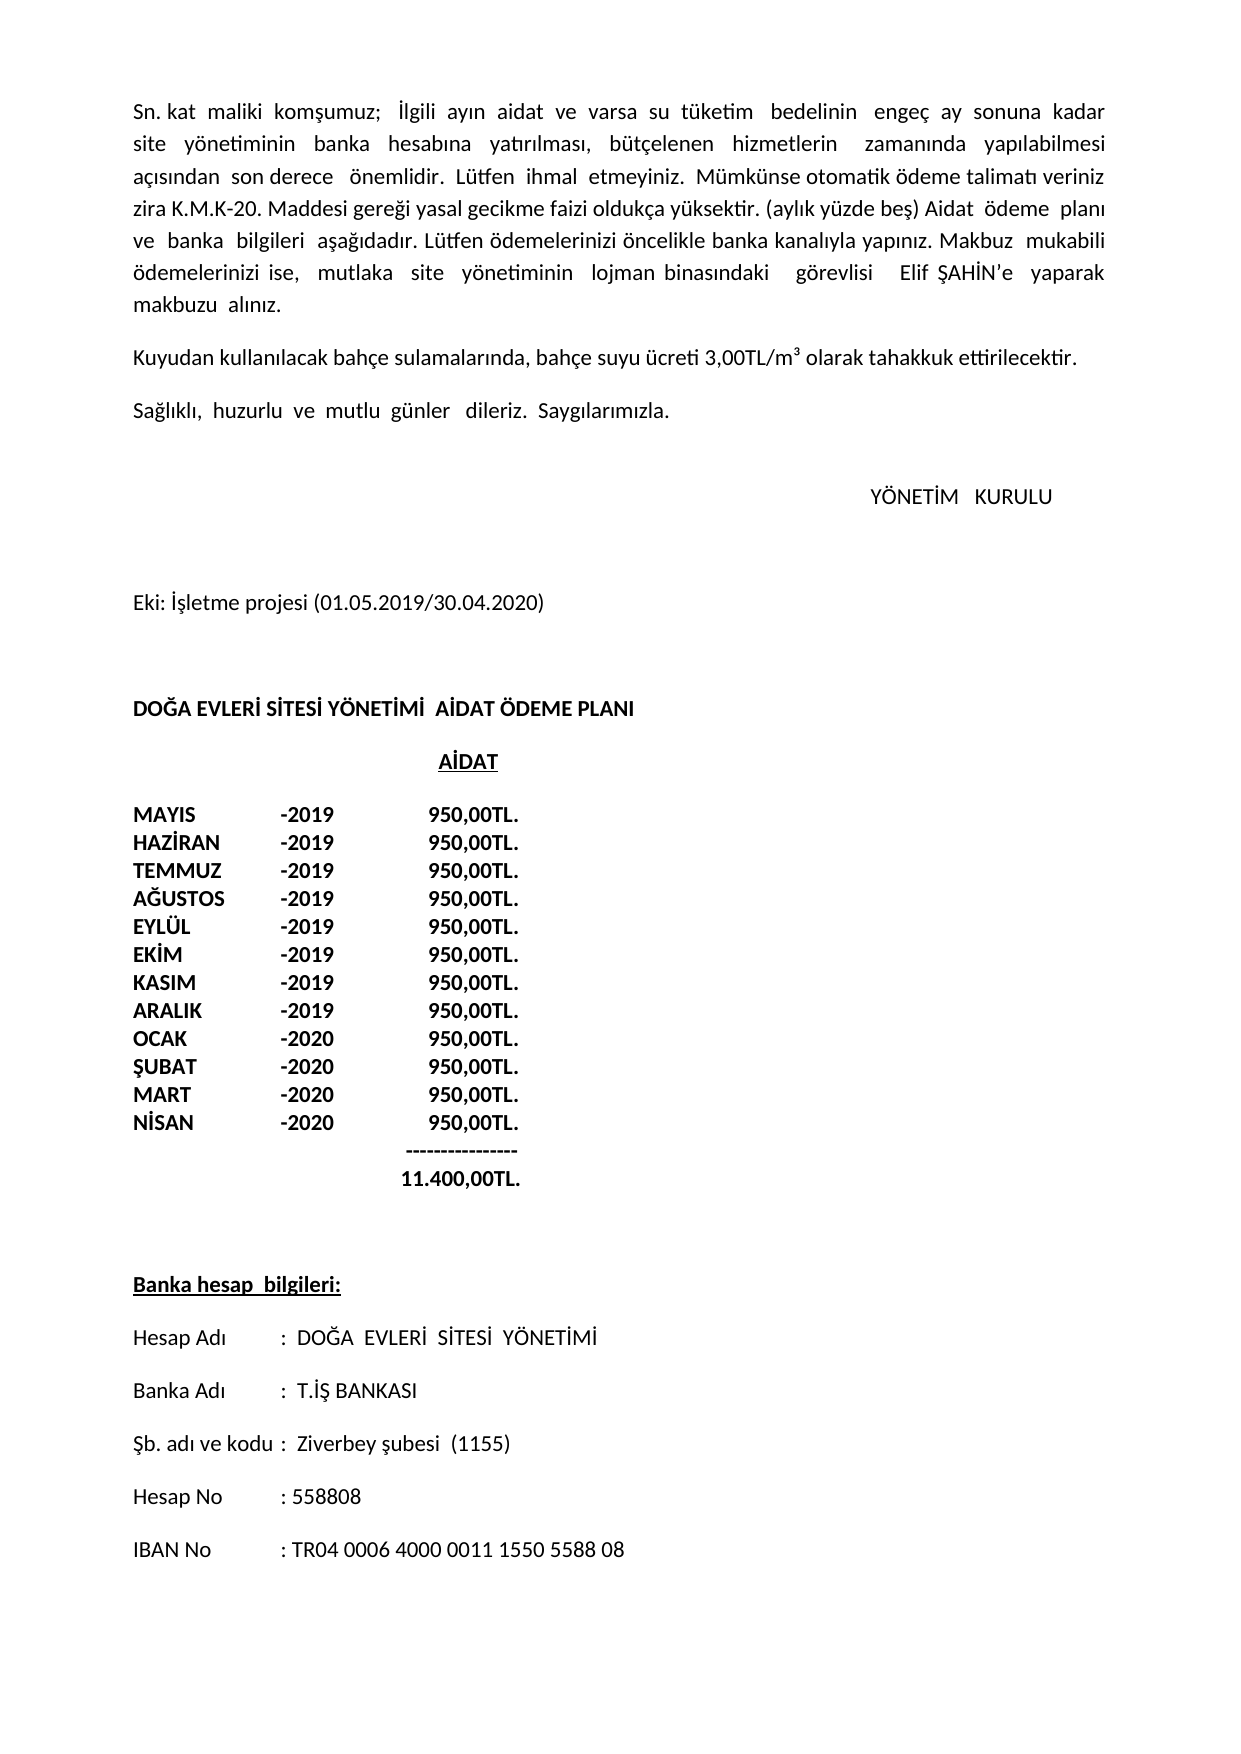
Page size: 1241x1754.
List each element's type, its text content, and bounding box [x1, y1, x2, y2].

text OCAK -2020 950,00TL. [133, 1024, 1107, 1052]
text EKİM -2019 950,00TL. [133, 940, 1107, 968]
text Banka Adı : T.İŞ BANKASI [133, 1376, 1107, 1404]
text KASIM -2019 950,00TL. [133, 968, 1107, 996]
text YÖNETİM KURULU [870, 449, 1107, 510]
text HAZİRAN -2019 950,00TL. [133, 828, 1107, 856]
text MAYIS -2019 950,00TL. [133, 800, 1107, 828]
text ---------------- [133, 1136, 1107, 1164]
text ŞUBAT -2020 950,00TL. [133, 1052, 1107, 1080]
text NİSAN -2020 950,00TL. [133, 1108, 1107, 1136]
text Eki: İşletme projesi (01.05.2019/30.04.2020) [133, 588, 1107, 616]
text Sn. kat maliki komşumuz; İlgili ayın aidat ve varsa su tüketim bedelinin engeç ay sonuna kadar site yönetiminin banka hesabına yatırılması, bütçelenen hizmetlerin zamanında yapılabilmesi açısından son derece önemlidir. Lütfen ihmal etmeyiniz. Mümkünse otomatik ödeme talimatı veriniz zira K.M.K-20. Maddesi gereği yasal gecikme faizi oldukça yüksektir. (aylık yüzde beş) Aidat ödeme planı ve banka bilgileri aşağıdadır. Lütfen ödemelerinizi öncelikle banka kanalıyla yapınız. Makbuz mukabili ödemelerinizi ise, mutlaka site yönetiminin lojman binasındaki görevlisi Elif ŞAHİN’e yaparak makbuzu alınız. [133, 97, 1107, 318]
text ARALIK -2019 950,00TL. [133, 996, 1107, 1024]
text AĞUSTOS -2019 950,00TL. [133, 884, 1107, 912]
text 11.400,00TL. [133, 1164, 1107, 1192]
text IBAN No : TR04 0006 4000 0011 1550 5588 08 [133, 1535, 1107, 1563]
text Kuyudan kullanılacak bahçe sulamalarında, bahçe suyu ücreti 3,00TL/m³ olarak tahakkuk ettirilecektir. [133, 343, 1107, 372]
text Şb. adı ve kodu : Ziverbey şubesi (1155) [133, 1429, 1107, 1457]
text Banka hesap bilgileri: [133, 1270, 1107, 1298]
text MART -2020 950,00TL. [133, 1080, 1107, 1108]
text TEMMUZ -2019 950,00TL. [133, 856, 1107, 884]
text Hesap Adı : DOĞA EVLERİ SİTESİ YÖNETİMİ [133, 1323, 1107, 1351]
text Hesap No : 558808 [133, 1482, 1107, 1510]
text Sağlıklı, huzurlu ve mutlu günler dileriz. Saygılarımızla. [133, 397, 1107, 424]
text EYLÜL -2019 950,00TL. [133, 912, 1107, 940]
text AİDAT [133, 747, 1107, 775]
text DOĞA EVLERİ SİTESİ YÖNETİMİ AİDAT ÖDEME PLANI [133, 694, 1107, 722]
